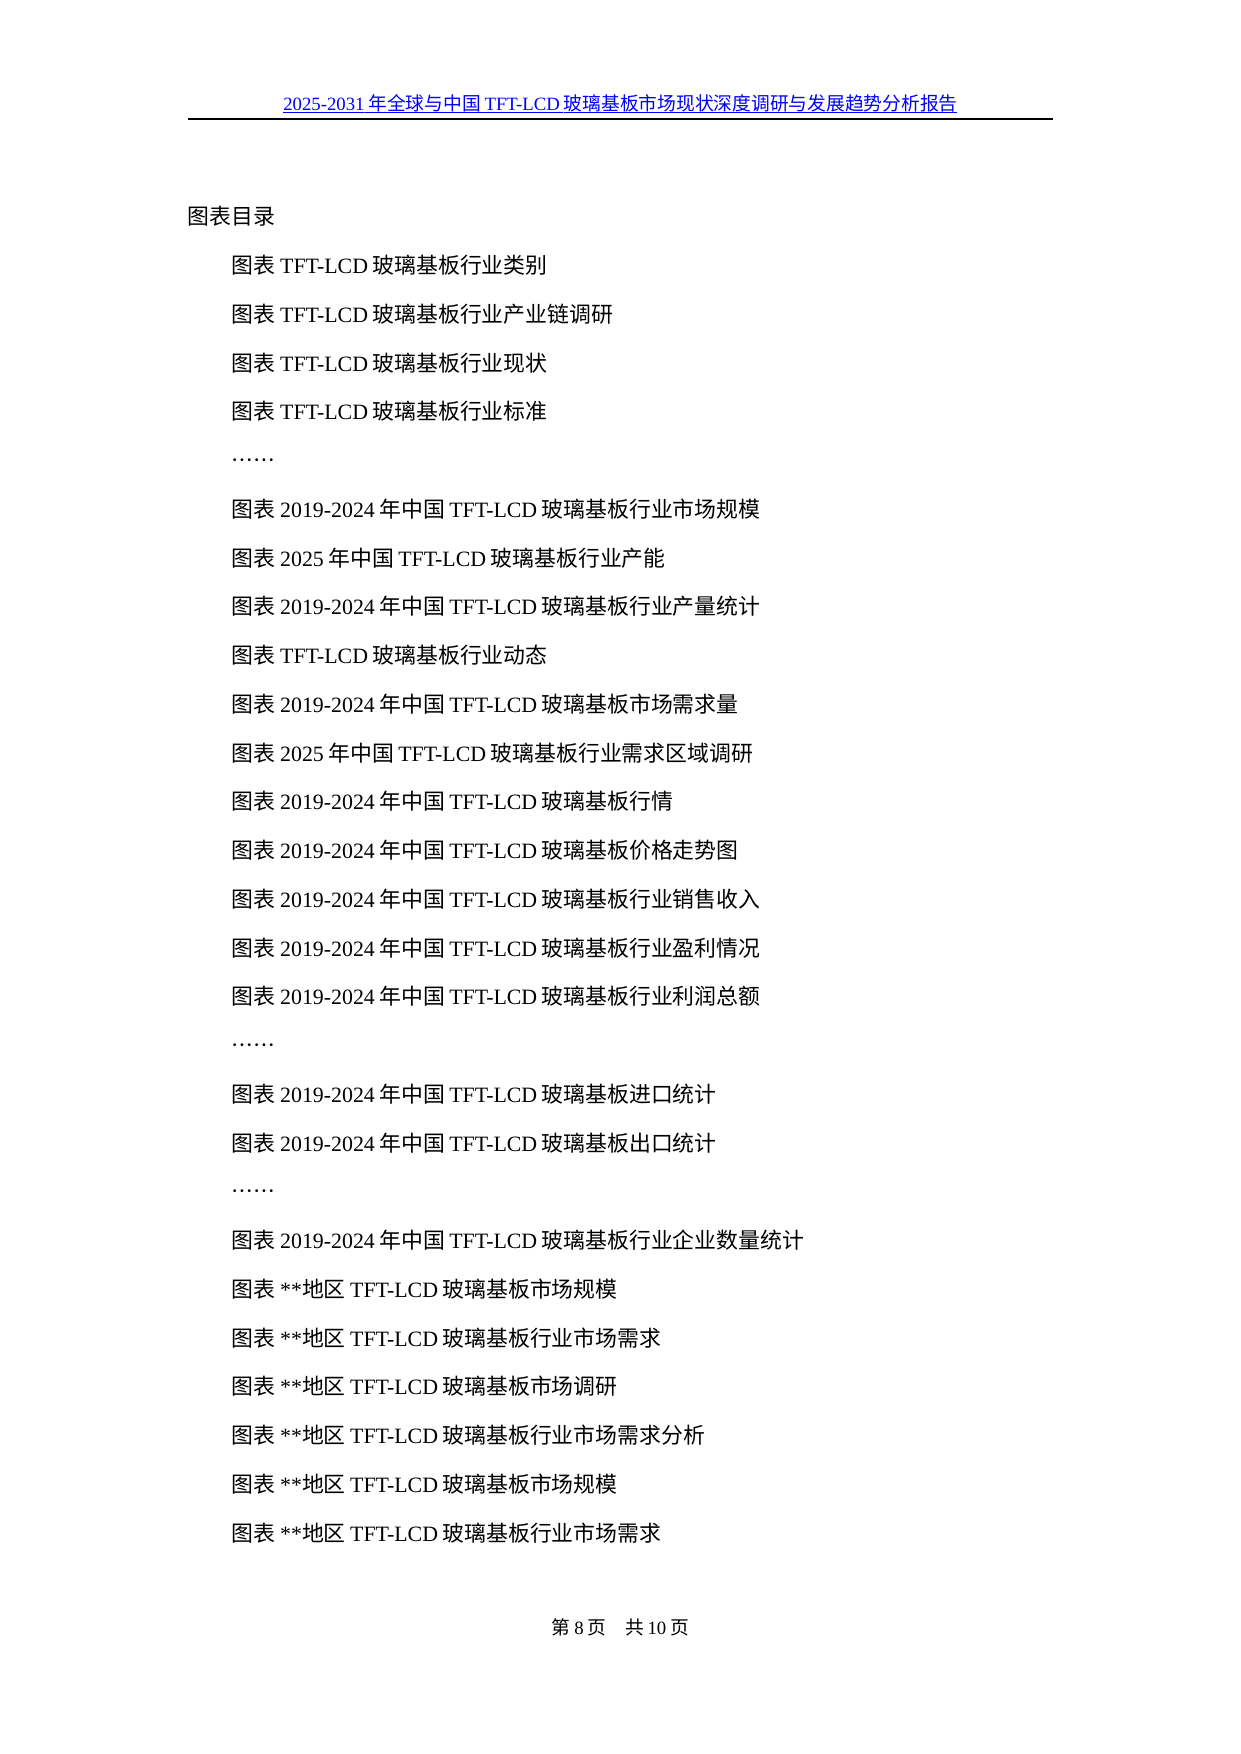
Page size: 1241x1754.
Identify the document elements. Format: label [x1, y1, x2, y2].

text [187, 150, 1053, 1548]
